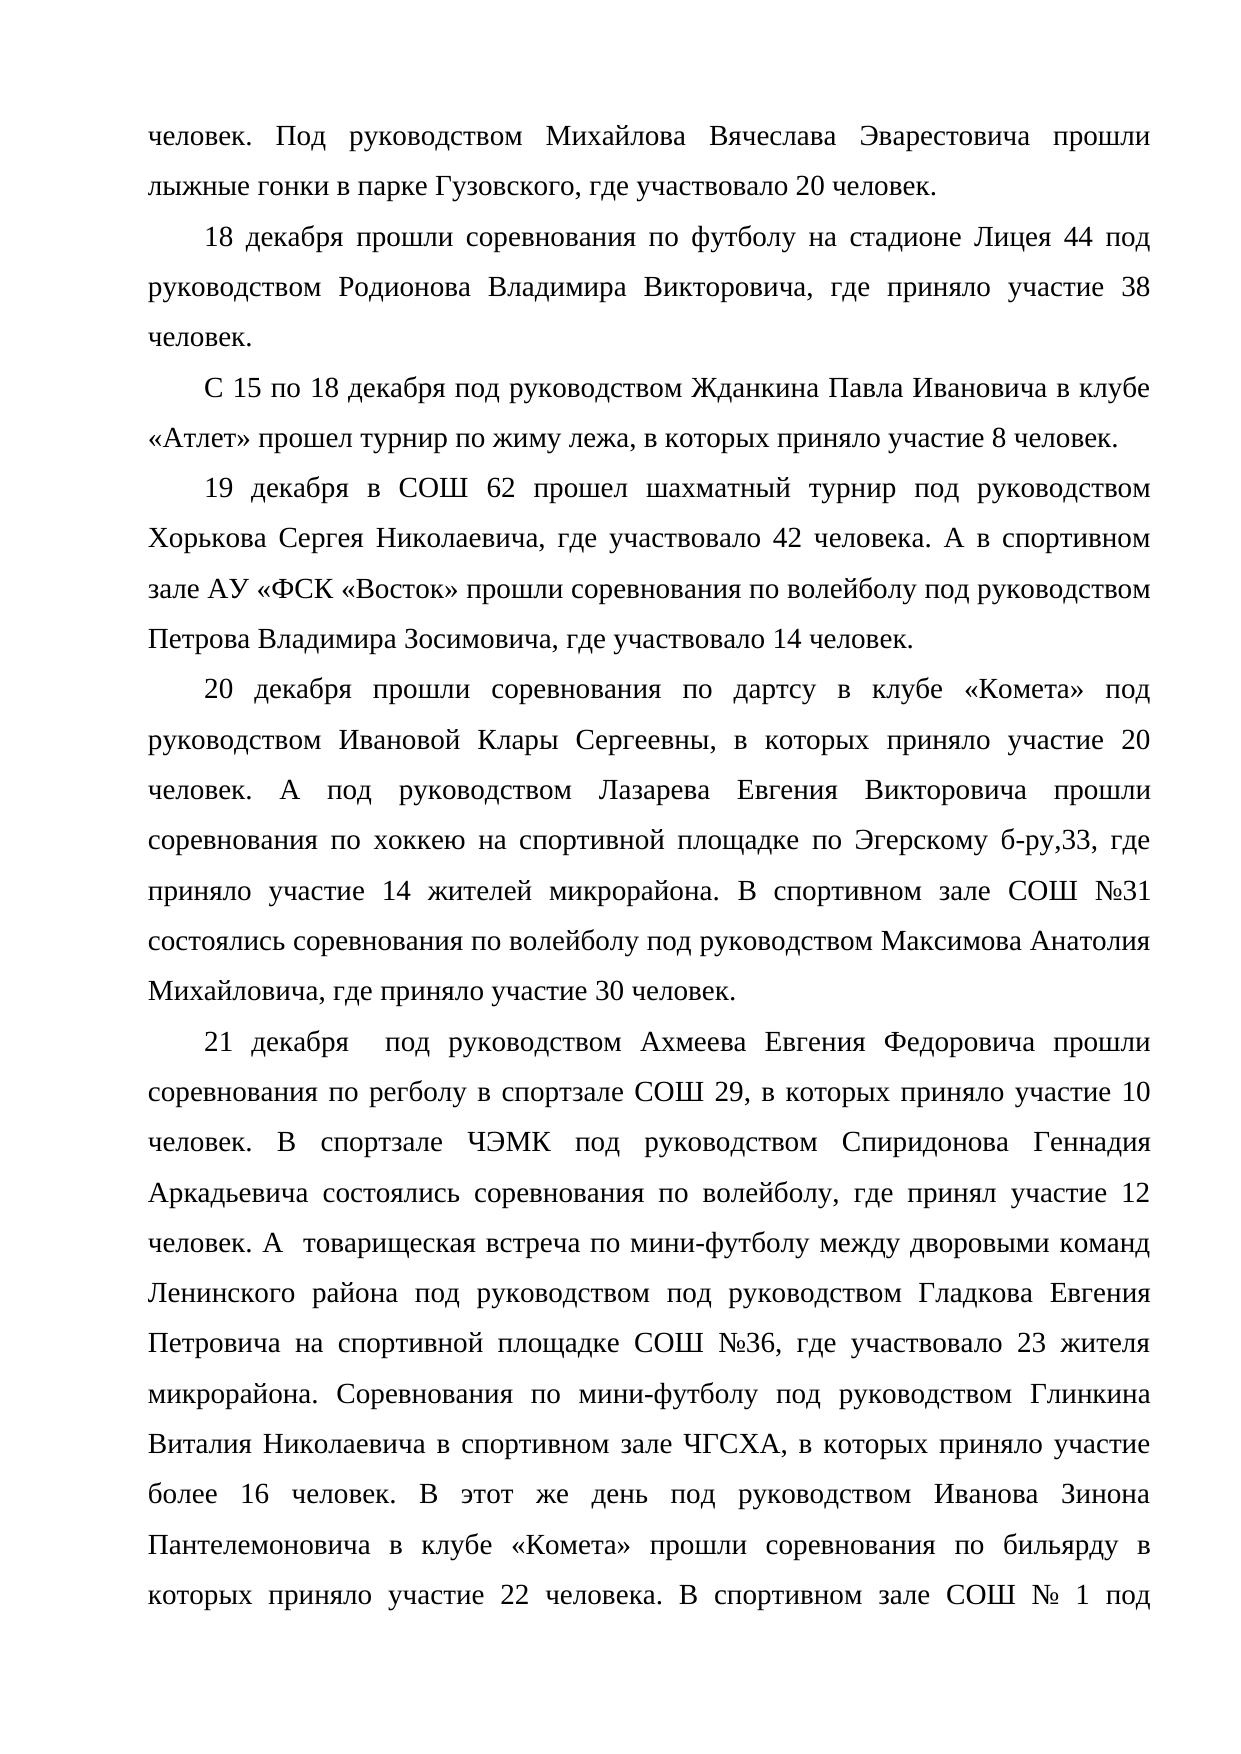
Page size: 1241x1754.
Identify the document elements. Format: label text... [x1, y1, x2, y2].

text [148, 118, 1152, 202]
text 20 декабря прошли соревнования по дартсу в клубе «Комета» под руководством Ивановой Клары Сергеевны, в которых приняло участие 20 человек. А под руководством Лазарева Евгения Викторовича прошли соревнования по хоккею на спортивной площадке по Эгерскому б-ру,33, где приняло участие 14 жителей микрорайона. В спортивном зале СОШ №31 состоялись соревнования по волейболу под руководством Максимова Анатолия Михайловича, где приняло участие 30 человек. [148, 672, 1152, 1007]
text 19 декабря в СОШ 62 прошел шахматный турнир под руководством Хорькова Сергея Николаевича, где участвовало 42 человека. А в спортивном зале АУ «ФСК «Восток» прошли соревнования по волейболу под руководством Петрова Владимира Зосимовича, где участвовало 14 человек. [148, 470, 1152, 655]
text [148, 1024, 1152, 1611]
text 18 декабря прошли соревнования по футболу на стадионе Лицея 44 под руководством Родионова Владимира Викторовича, где приняло участие 38 человек. [148, 219, 1152, 353]
text С 15 по 18 декабря под руководством Жданкина Павла Ивановича в клубе «Атлет» прошел турнир по жиму лежа, в которых приняло участие 8 человек. [148, 370, 1152, 453]
